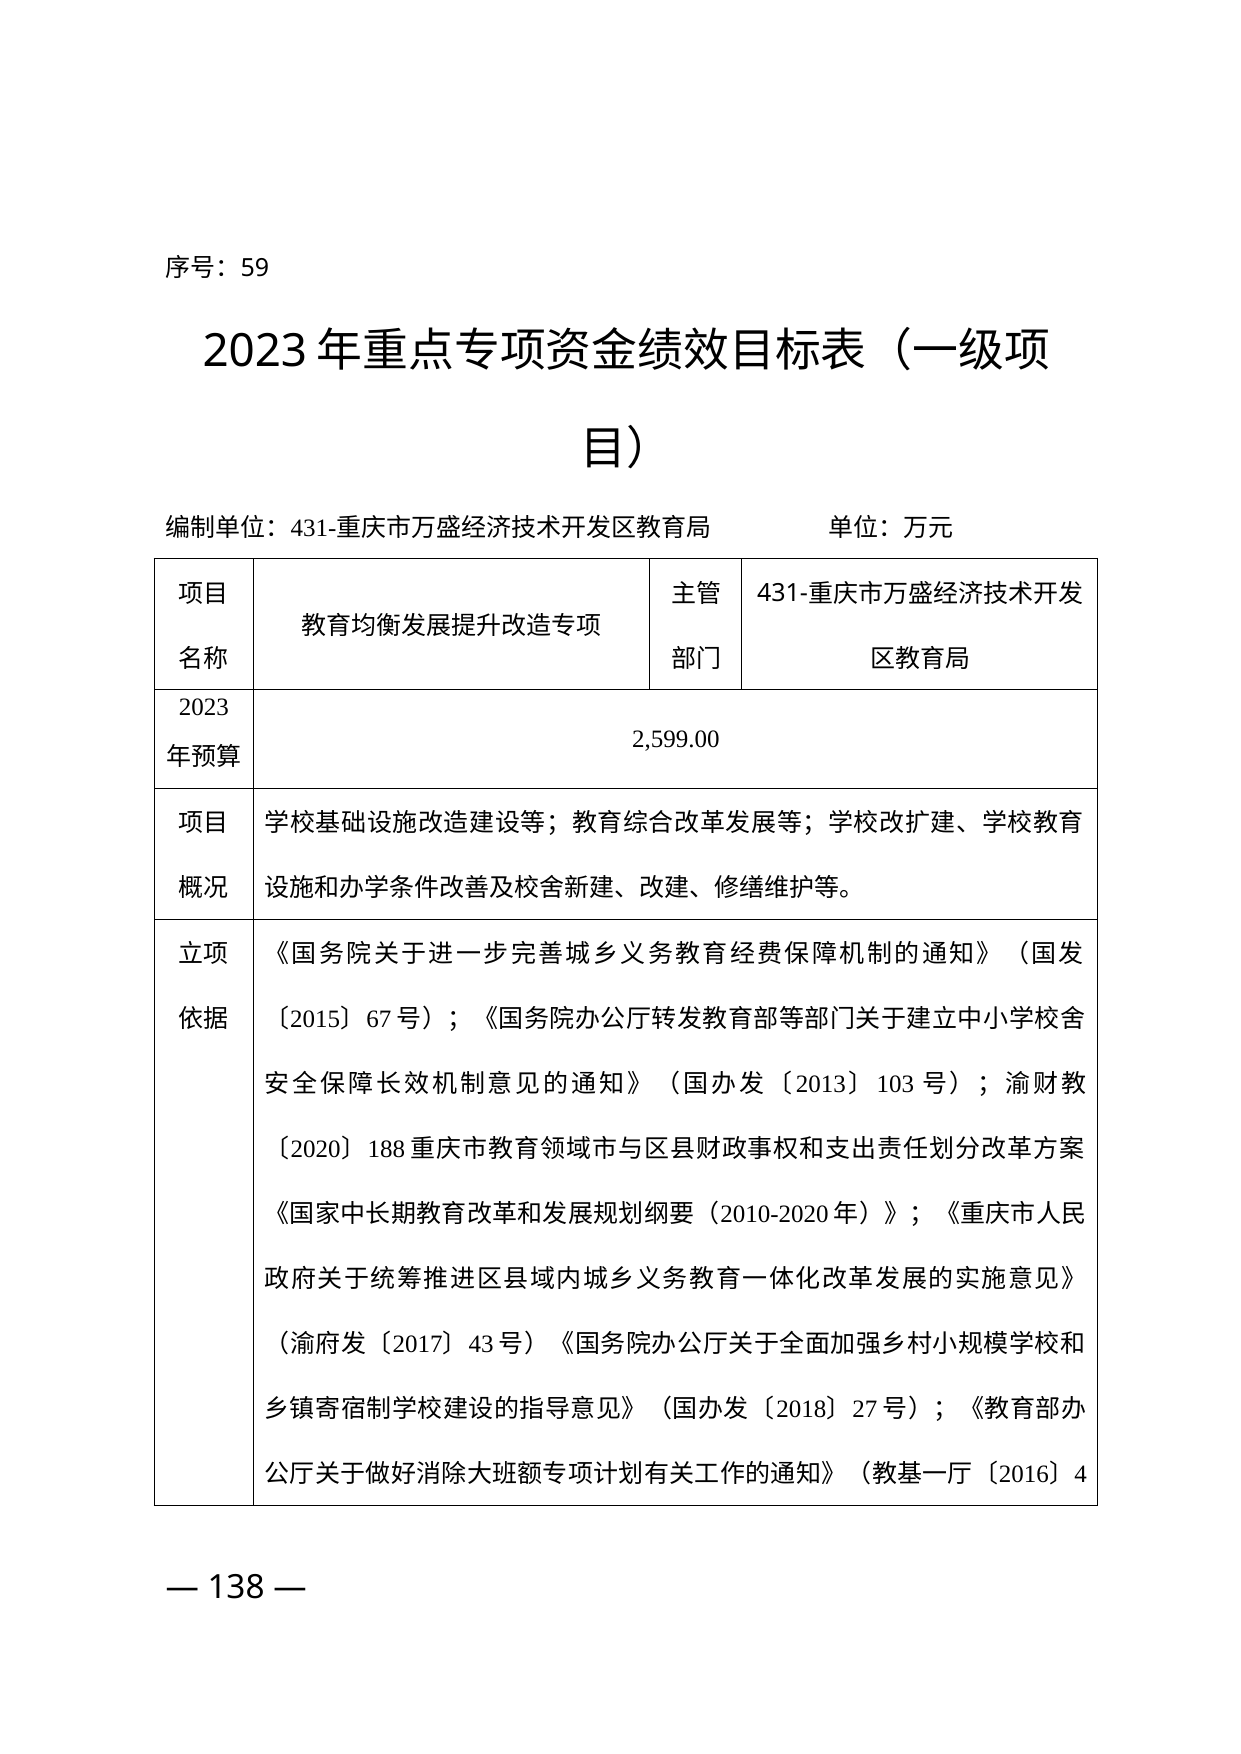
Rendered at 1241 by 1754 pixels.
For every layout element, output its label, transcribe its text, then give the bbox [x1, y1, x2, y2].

text 序号：59 [165, 233, 1087, 298]
text 2023年重点专项资金绩效目标表（一级项目） [165, 298, 1087, 493]
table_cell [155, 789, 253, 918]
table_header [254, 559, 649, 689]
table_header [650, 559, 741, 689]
text 编制单位：431-重庆市万盛经济技术开发区教育局 单位：万元 [165, 493, 1087, 558]
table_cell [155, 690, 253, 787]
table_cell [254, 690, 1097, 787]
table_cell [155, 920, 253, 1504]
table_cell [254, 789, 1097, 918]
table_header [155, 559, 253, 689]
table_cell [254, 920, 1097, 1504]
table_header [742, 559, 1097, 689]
